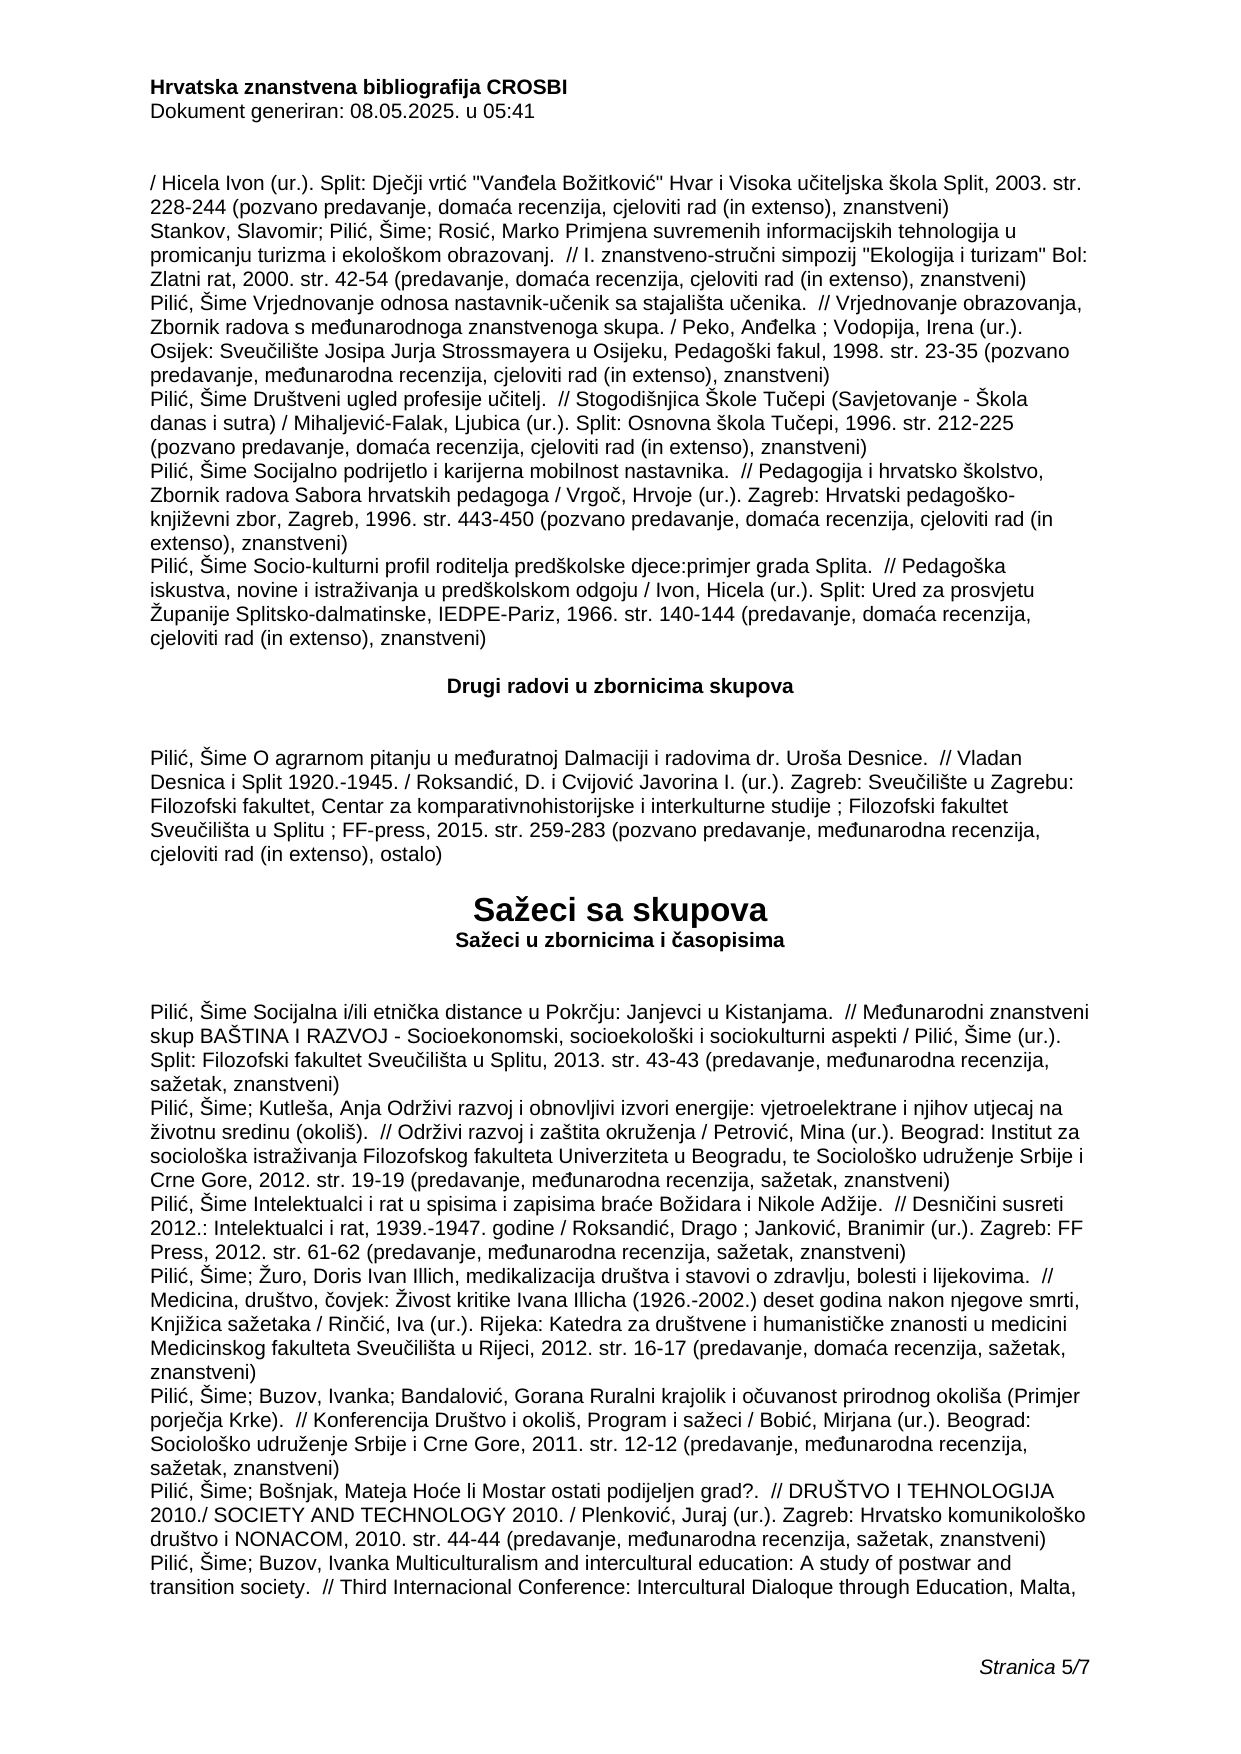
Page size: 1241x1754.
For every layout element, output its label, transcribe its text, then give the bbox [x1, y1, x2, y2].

text Pilić, Šime; Kutleša, Anja [150, 1096, 1090, 1192]
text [150, 1551, 1090, 1599]
text Pilić, Šime [150, 1192, 1090, 1264]
text Pilić, Šime [150, 171, 1090, 219]
subtitle Sažeci sa skupova [150, 890, 1090, 928]
text Pilić, Šime [150, 746, 1090, 866]
text Pilić, Šime [150, 387, 1090, 458]
text Pilić, Šime [150, 291, 1090, 387]
text Pilić, Šime [150, 458, 1090, 554]
text Pilić, Šime; Bošnjak, Mateja [150, 1479, 1090, 1551]
subtitle Sažeci u zbornicima i časopisima [150, 928, 1090, 952]
text Pilić, Šime [150, 554, 1090, 650]
text Pilić, Šime [150, 1000, 1090, 1096]
text Stankov, Slavomir; Pilić, Šime; Rosić, Marko [150, 219, 1090, 291]
text Pilić, Šime; Žuro, Doris [150, 1264, 1090, 1383]
subtitle Drugi radovi u zbornicima skupova [150, 674, 1090, 698]
text Pilić, Šime; Buzov, Ivanka; Bandalović, Gorana [150, 1383, 1090, 1479]
